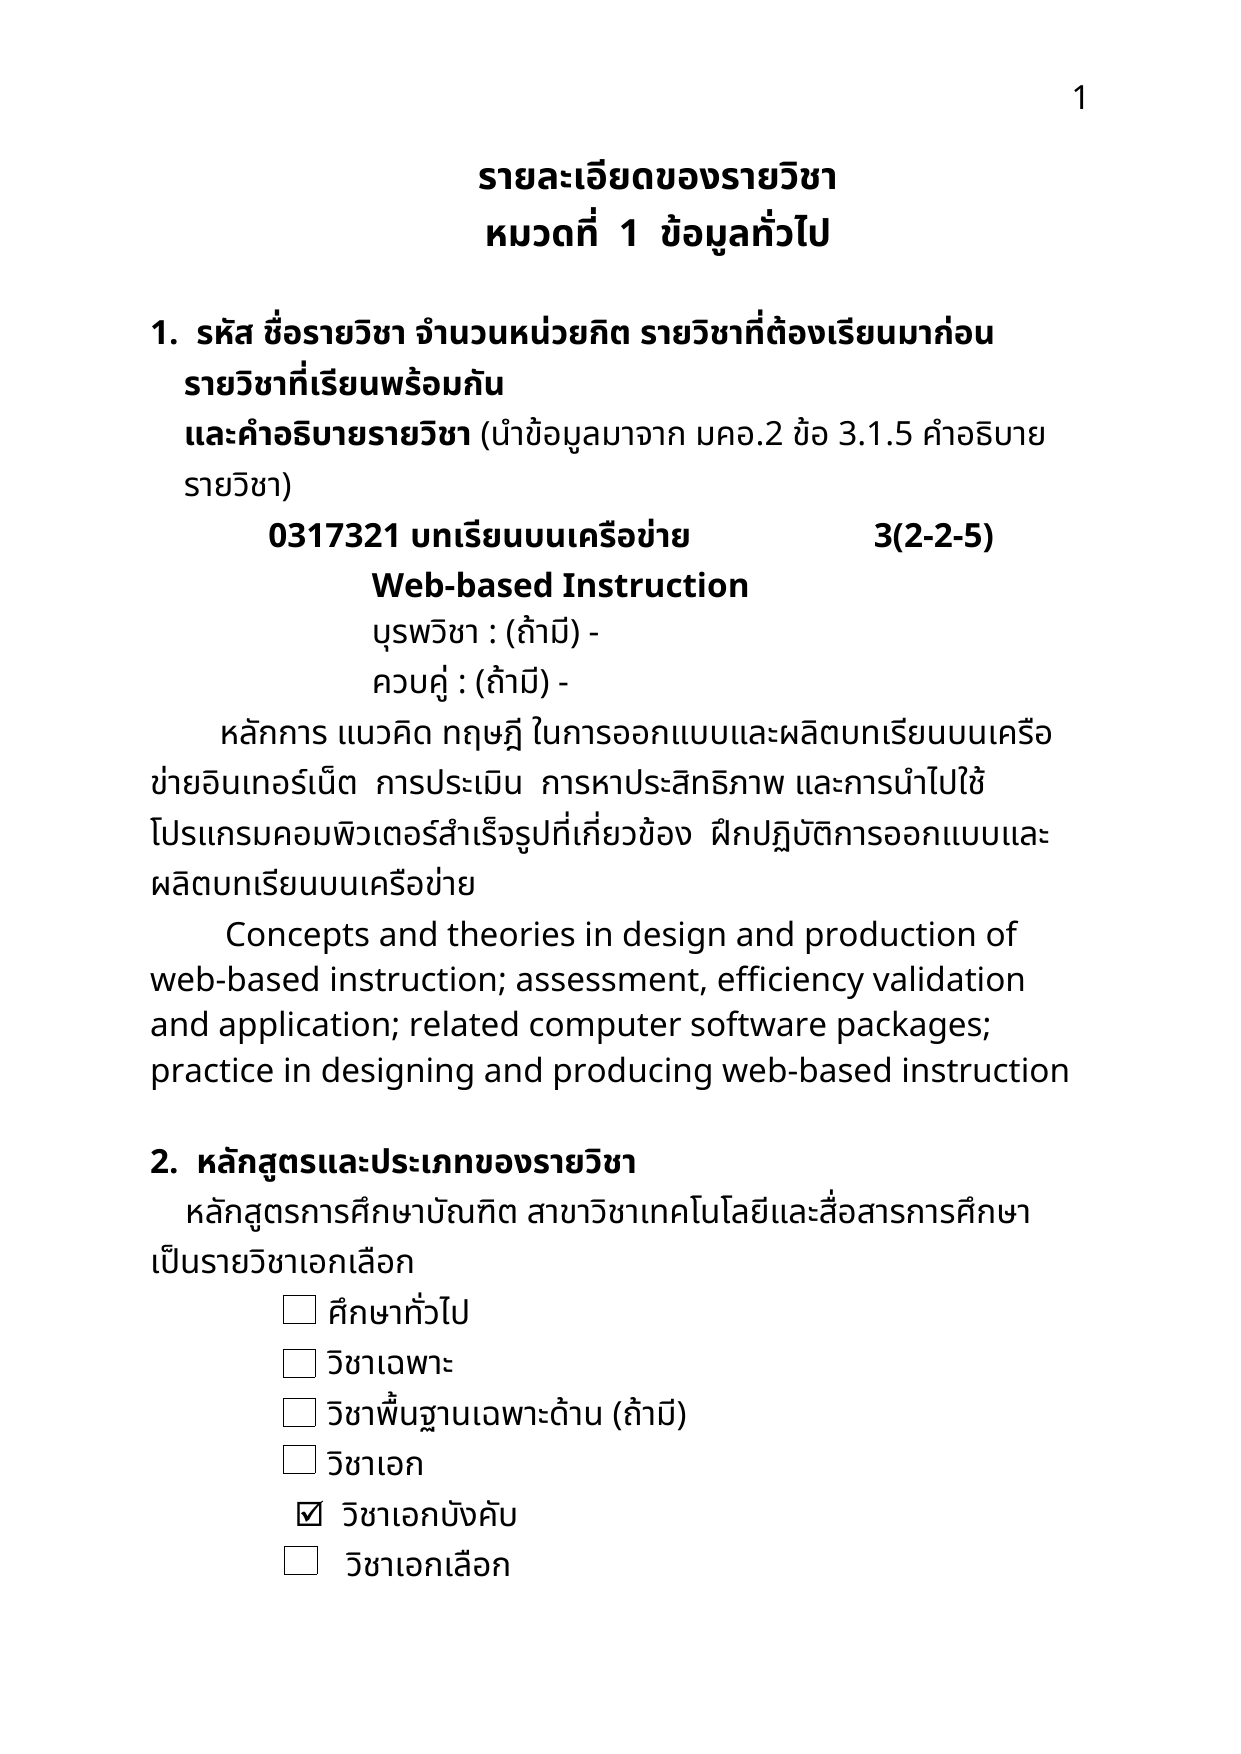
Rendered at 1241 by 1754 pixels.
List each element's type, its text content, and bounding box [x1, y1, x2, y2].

text ศึกษาทั่วไป [150, 1289, 1090, 1339]
text ควบคู่ : (ถ้ามี) - [372, 658, 1090, 709]
text 1. รหัส ชื่อรายวิชา จำนวนหน่วยกิต รายวิชาที่ต้องเรียนมาก่อน รายวิชาที่เรียนพร้อมกัน และคำอธิบายรายวิชา (นำข้อมูลมาจาก มคอ.2 ข้อ 3.1.5 คำอธิบายรายวิชา) [150, 309, 1090, 511]
text วิชาเฉพาะ [150, 1339, 1090, 1390]
text หลักการ แนวคิด ทฤษฎี ในการออกแบบและผลิตบทเรียนบนเครือข่ายอินเทอร์เน็ต การประเมิน การหาประสิทธิภาพ และการนำไปใช้ โปรแกรมคอมพิวเตอร์สำเร็จรูปที่เกี่ยวข้อง ฝึกปฏิบัติการออกแบบและผลิตบทเรียนบนเครือข่าย [150, 709, 1090, 910]
text หลักสูตรการศึกษาบัณฑิต สาขาวิชาเทคโนโลยีและสื่อสารการศึกษา เป็นรายวิชาเอกเลือก [150, 1188, 1090, 1289]
text รายละเอียดของรายวิชา [225, 150, 1090, 207]
text วิชาเอกเลือก [225, 1541, 1090, 1592]
text วิชาเอก [150, 1440, 1090, 1491]
text 2. หลักสูตรและประเภทของรายวิชา [150, 1137, 1090, 1188]
text บุรพวิชา : (ถ้ามี) - [372, 607, 1090, 658]
text หมวดที่ 1 ข้อมูลทั่วไป [225, 207, 1090, 264]
text Web-based Instruction [372, 562, 1090, 607]
text Concepts and theories in design and production of web-based instruction; assessment, efficiency validation and application; related computer software packages; practice in designing and producing web-based instruction [150, 910, 1090, 1092]
text 0317321 บทเรียนบนเครือข่าย 3(2-2-5) [268, 511, 1090, 562]
text วิชาเอกบังคับ [225, 1491, 1090, 1541]
text วิชาพื้นฐานเฉพาะด้าน (ถ้ามี) [150, 1390, 1090, 1440]
